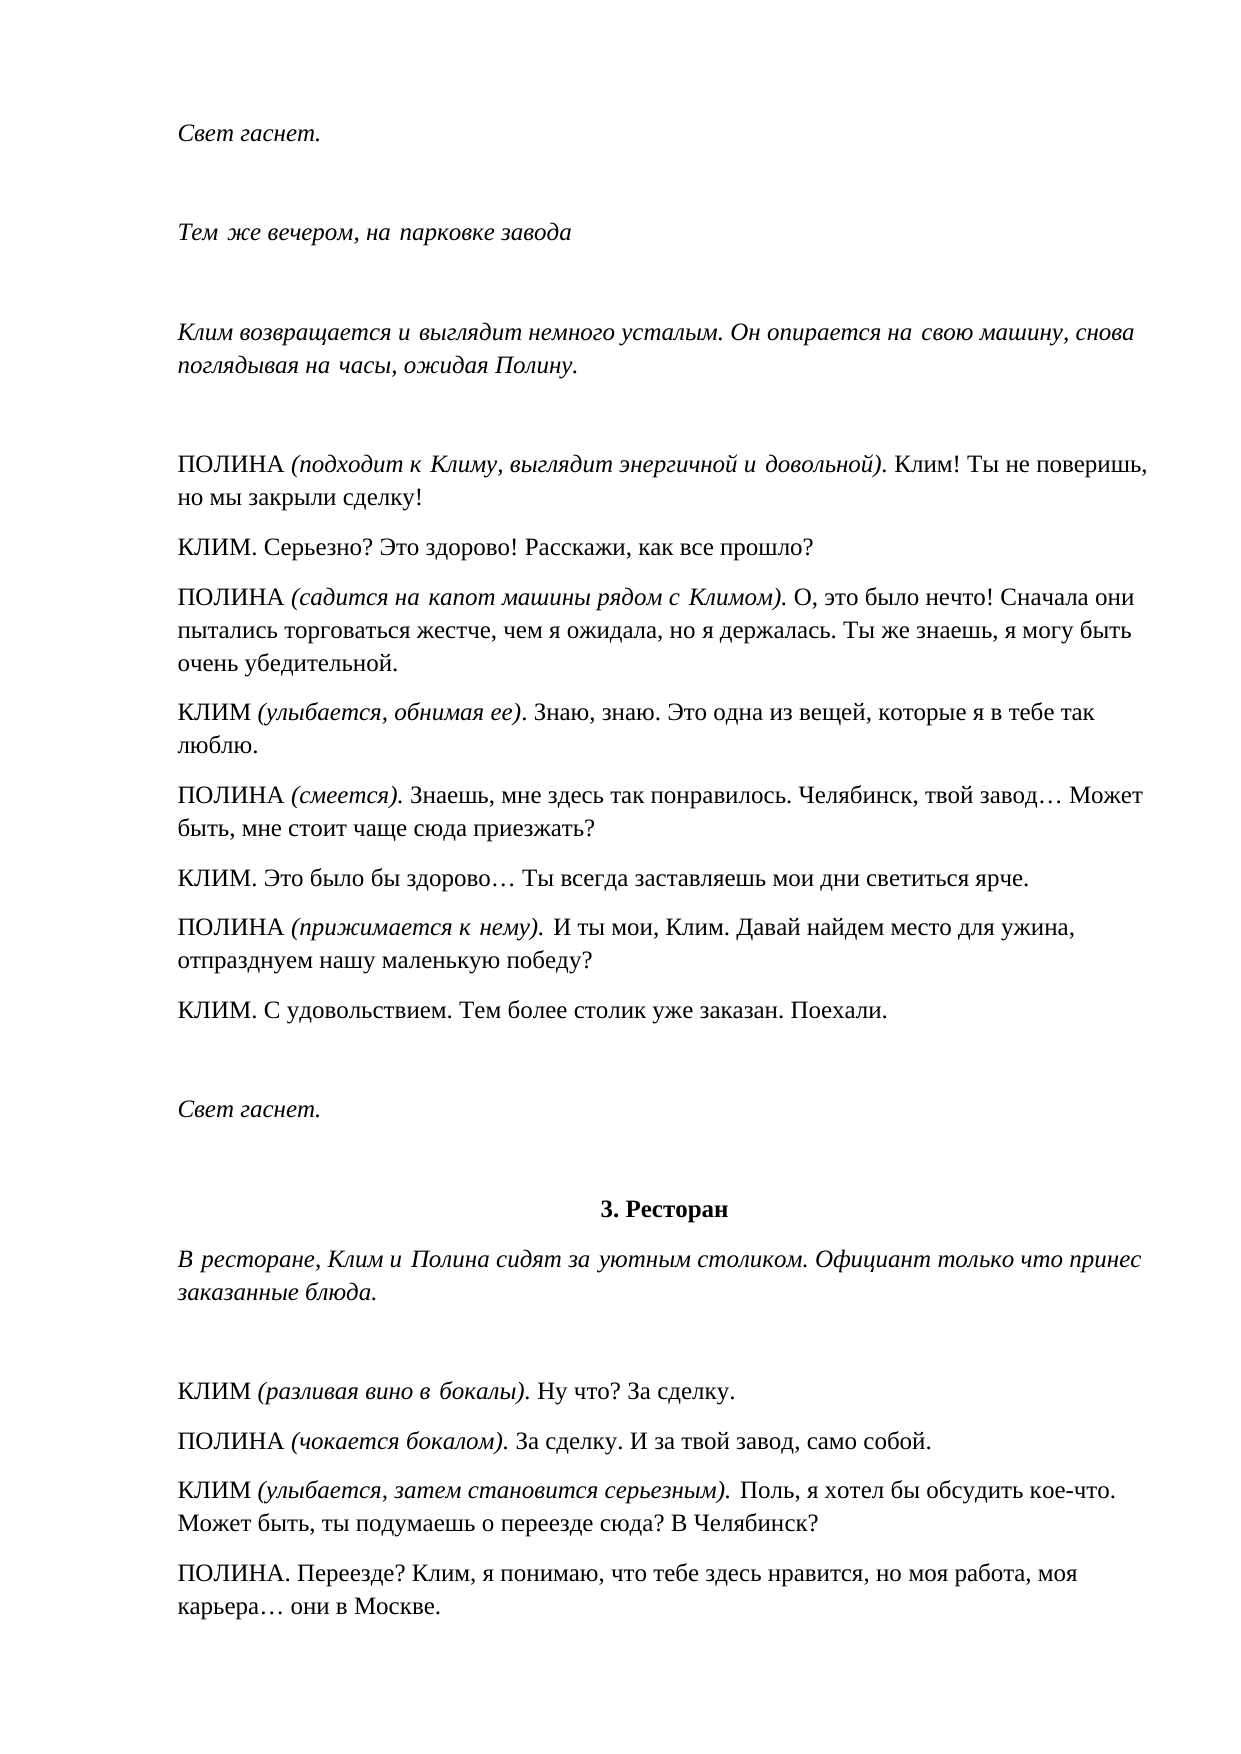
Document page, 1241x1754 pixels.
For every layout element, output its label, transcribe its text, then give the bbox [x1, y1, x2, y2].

text КЛИМ. С удовольствием. Тем более столик уже заказан. Поехали. [177, 995, 1152, 1024]
text Клим возвращается и выглядит немного усталым. Он опирается на свою машину, снова поглядывая на часы, ожидая Полину. [177, 317, 1152, 379]
text 3. Ресторан [177, 1194, 1152, 1223]
text ПОЛИНА (чокается бокалом). За сделку. И за твой завод, само собой. [177, 1426, 1152, 1454]
text ПОЛИНА (садится на капот машины рядом с Климом). О, это было нечто! Сначала они пытались торговаться жестче, чем я ожидала, но я держалась. Ты же знаешь, я могу быть очень убедительной. [177, 582, 1152, 676]
text КЛИМ. Это было бы здорово… Ты всегда заставляешь мои дни светиться ярче. [177, 863, 1152, 892]
text Свет гаснет. [177, 1094, 1152, 1123]
text ПОЛИНА (прижимается к нему). И ты мои, Клим. Давай найдем место для ужина, отпразднуем нашу маленькую победу? [177, 912, 1152, 974]
text КЛИМ (улыбается, обнимая ее). Знаю, знаю. Это одна из вещей, которые я в тебе так люблю. [177, 697, 1152, 759]
text ПОЛИНА (смеется). Знаешь, мне здесь так понравилось. Челябинск, твой завод… Может быть, мне стоит чаще сюда приезжать? [177, 780, 1152, 842]
text ПОЛИНА. Переезде? Клим, я понимаю, что тебе здесь нравится, но моя работа, моя карьера… они в Москве. [177, 1558, 1152, 1620]
text ПОЛИНА (подходит к Климу, выглядит энергичной и довольной). Клим! Ты не поверишь, но мы закрыли сделку! [177, 449, 1152, 511]
text Тем же вечером, на парковке завода [177, 217, 1152, 246]
text Свет гаснет. [177, 118, 1152, 147]
text В ресторане, Клим и Полина сидят за уютным столиком. Официант только что принес заказанные блюда. [177, 1244, 1152, 1305]
text КЛИМ (улыбается, затем становится серьезным). Поль, я хотел бы обсудить кое-что. Может быть, ты подумаешь о переезде сюда? В Челябинск? [177, 1475, 1152, 1537]
text КЛИМ. Серьезно? Это здорово! Расскажи, как все прошло? [177, 532, 1152, 561]
text КЛИМ (разливая вино в бокалы). Ну что? За сделку. [177, 1376, 1152, 1405]
